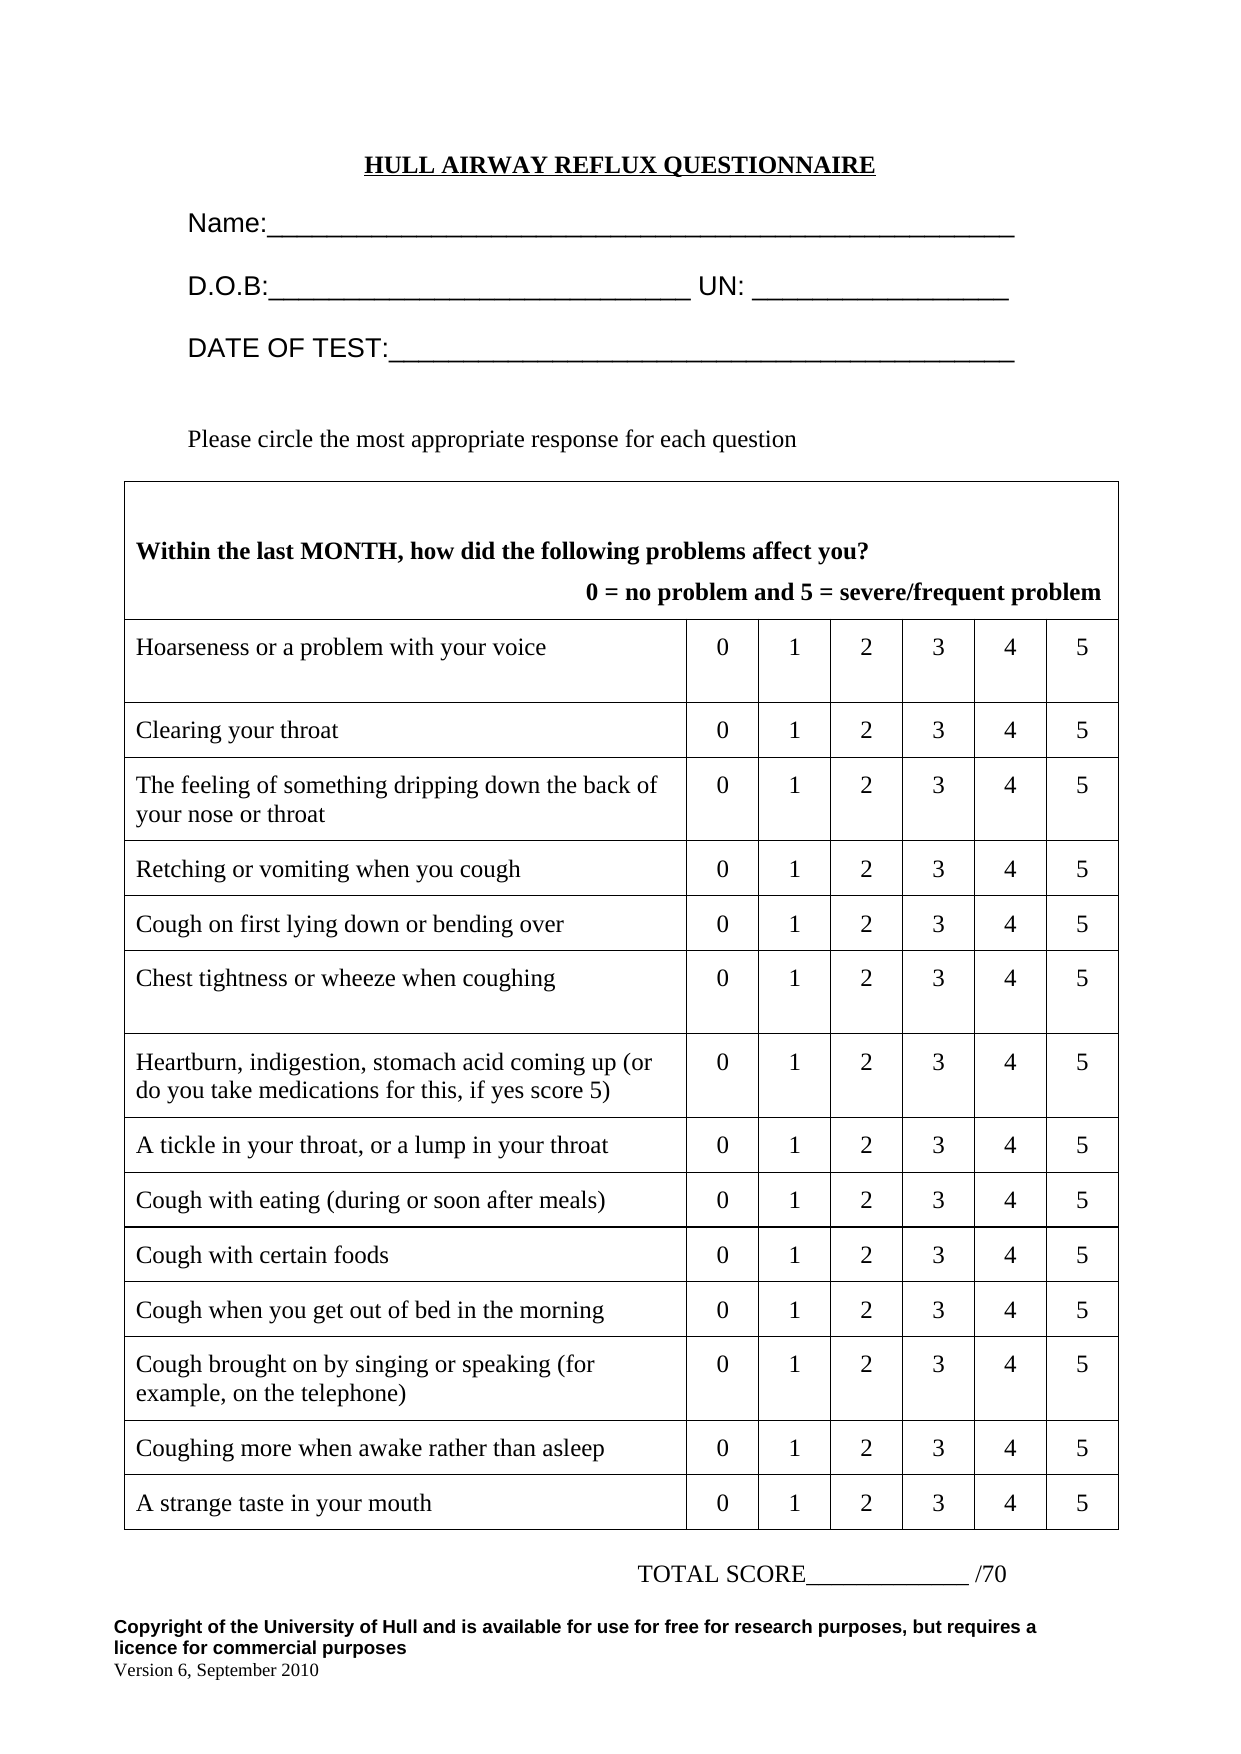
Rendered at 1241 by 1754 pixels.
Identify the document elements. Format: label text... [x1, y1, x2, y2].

table_cell 5 [1047, 1034, 1118, 1117]
table_cell 4 [975, 1228, 1046, 1281]
table_cell 4 [975, 1337, 1046, 1419]
table_cell 5 [1047, 1228, 1118, 1281]
text DATE OF TEST: [187, 332, 1053, 364]
text D.O.B:____________________________ UN: _________________ [187, 270, 1053, 301]
table_cell 4 [975, 1034, 1046, 1117]
table_cell 3 [903, 1282, 974, 1336]
table_cell 0 [687, 1337, 758, 1419]
table_cell 0 [687, 1118, 758, 1172]
table_cell 5 [1047, 1173, 1118, 1226]
table_cell 4 [975, 841, 1046, 895]
table_cell Cough when you get out of bed in the morning [125, 1282, 686, 1336]
table_cell 4 [975, 620, 1046, 702]
table_cell 2 [831, 1421, 902, 1474]
table_cell 1 [759, 841, 830, 895]
table_cell 4 [975, 951, 1046, 1033]
table_cell Cough with eating (during or soon after meals) [125, 1173, 686, 1226]
text HULL AIRWAY REFLUX QUESTIONNAIRE [187, 150, 1053, 179]
table_cell 2 [831, 1228, 902, 1281]
table_cell Clearing your throat [125, 703, 686, 757]
table_cell Retching or vomiting when you cough [125, 841, 686, 895]
table_cell 1 [759, 1337, 830, 1419]
table_cell 3 [903, 896, 974, 950]
text Please circle the most appropriate response for each question [187, 424, 1053, 452]
table_cell A strange taste in your mouth [125, 1475, 686, 1529]
table_cell 1 [759, 703, 830, 757]
table_cell 0 [687, 1228, 758, 1281]
table_cell 3 [903, 703, 974, 757]
table_cell 4 [975, 1118, 1046, 1172]
table_cell 0 [687, 620, 758, 702]
table_cell 3 [903, 1421, 974, 1474]
table_cell 4 [975, 1475, 1046, 1529]
table_cell 1 [759, 620, 830, 702]
table_cell 2 [831, 951, 902, 1033]
table_cell 2 [831, 1475, 902, 1529]
table_cell 5 [1047, 758, 1118, 840]
table_cell Hoarseness or a problem with your voice [125, 620, 686, 702]
table_cell 0 [687, 841, 758, 895]
table_cell 3 [903, 1034, 974, 1117]
table_cell 4 [975, 1282, 1046, 1336]
table_cell 5 [1047, 1475, 1118, 1529]
table_cell 3 [903, 951, 974, 1033]
table_cell 2 [831, 703, 902, 757]
table_cell 0 [687, 896, 758, 950]
table_cell Chest tightness or wheeze when coughing [125, 951, 686, 1033]
table_cell 2 [831, 1173, 902, 1226]
table_cell 4 [975, 1421, 1046, 1474]
table_cell 5 [1047, 1282, 1118, 1336]
table_cell 1 [759, 1118, 830, 1172]
table_cell 5 [1047, 620, 1118, 702]
table_cell 1 [759, 1228, 830, 1281]
table_cell 1 [759, 1034, 830, 1117]
table_cell 1 [759, 758, 830, 840]
table_cell 4 [975, 758, 1046, 840]
table_cell 1 [759, 1282, 830, 1336]
table_cell 1 [759, 1173, 830, 1226]
table_cell 4 [975, 1173, 1046, 1226]
table_cell 0 [687, 1282, 758, 1336]
table_cell 1 [759, 896, 830, 950]
table_cell 5 [1047, 841, 1118, 895]
table_cell Cough brought on by singing or speaking (for example, on the telephone) [125, 1337, 686, 1419]
table_cell 2 [831, 1034, 902, 1117]
table_cell 0 [687, 1475, 758, 1529]
table_cell 2 [831, 1118, 902, 1172]
table_cell 5 [1047, 1118, 1118, 1172]
table_cell 2 [831, 841, 902, 895]
table_cell 5 [1047, 703, 1118, 757]
table_cell 2 [831, 1337, 902, 1419]
table_cell 0 [687, 1173, 758, 1226]
table_cell Coughing more when awake rather than asleep [125, 1421, 686, 1474]
table_cell 3 [903, 620, 974, 702]
table_header Within the last MONTH, how did the following problems affect you? 0 = no problem and 5 = severe/frequent problem [125, 482, 1118, 618]
table_cell 4 [975, 896, 1046, 950]
table_cell 1 [759, 951, 830, 1033]
table_cell 3 [903, 1228, 974, 1281]
table_cell 5 [1047, 896, 1118, 950]
table_cell 0 [687, 1034, 758, 1117]
table_cell 2 [831, 758, 902, 840]
table_cell 2 [831, 1282, 902, 1336]
table_cell 4 [975, 703, 1046, 757]
table_cell The feeling of something dripping down the back of your nose or throat [125, 758, 686, 840]
table_cell 0 [687, 703, 758, 757]
table_cell 1 [759, 1421, 830, 1474]
table_cell 3 [903, 1173, 974, 1226]
table_cell Heartburn, indigestion, stomach acid coming up (or do you take medications for this, if yes score 5) [125, 1034, 686, 1117]
table_cell 2 [831, 620, 902, 702]
table_cell 3 [903, 841, 974, 895]
table_cell 1 [759, 1475, 830, 1529]
table_cell 5 [1047, 951, 1118, 1033]
table_cell 2 [831, 896, 902, 950]
table_cell A tickle in your throat, or a lump in your throat [125, 1118, 686, 1172]
text Name: [187, 207, 1053, 239]
table_cell 0 [687, 758, 758, 840]
table_cell 5 [1047, 1421, 1118, 1474]
table_cell 0 [687, 1421, 758, 1474]
table_cell 3 [903, 1475, 974, 1529]
table_cell 3 [903, 1118, 974, 1172]
table_cell 0 [687, 951, 758, 1033]
table_cell 3 [903, 1337, 974, 1419]
table_cell Cough on first lying down or bending over [125, 896, 686, 950]
table_cell 5 [1047, 1337, 1118, 1419]
text TOTAL SCORE_____________ /70 [187, 1559, 1053, 1588]
table_cell 3 [903, 758, 974, 840]
table_cell Cough with certain foods [125, 1228, 686, 1281]
